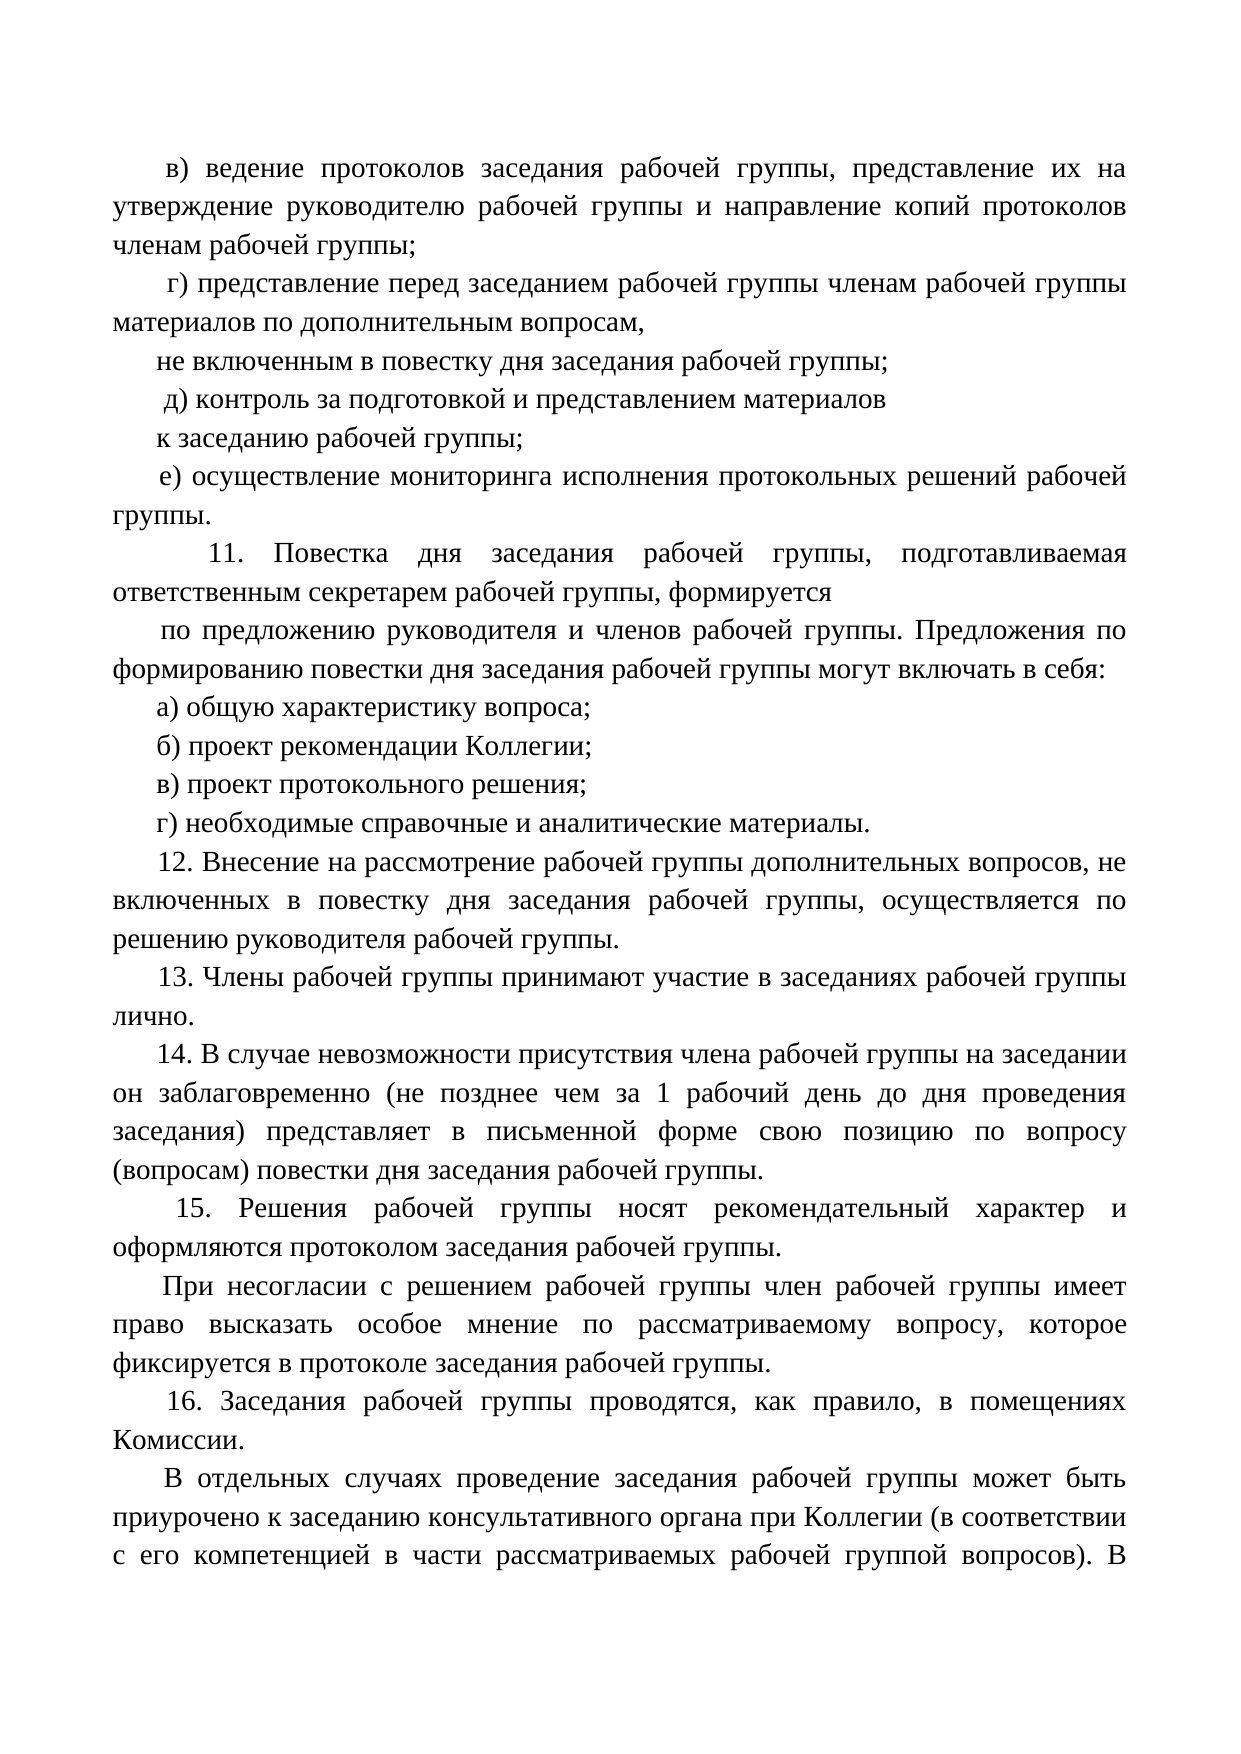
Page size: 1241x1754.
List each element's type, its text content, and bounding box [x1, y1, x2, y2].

text 14. В случае невозможности присутствия члена рабочей группы на заседании он заблаговременно (не позднее чем за 1 рабочий день до дня проведения заседания) представляет в письменной форме свою позицию по вопросу (вопросам) повестки дня заседания рабочей группы. [112, 1036, 1128, 1186]
text г) представление перед заседанием рабочей группы членам рабочей группы материалов по дополнительным вопросам, [112, 266, 1128, 338]
text е) осуществление мониторинга исполнения протокольных решений рабочей группы. [112, 458, 1128, 530]
text не включенным в повестку дня заседания рабочей группы; [112, 343, 1128, 376]
text в) проект протокольного решения; [112, 767, 1128, 800]
text б) проект рекомендации Коллегии; [112, 728, 1128, 762]
text д) контроль за подготовкой и представлением материалов [112, 381, 1128, 415]
text к заседанию рабочей группы; [112, 420, 1128, 453]
text 12. Внесение на рассмотрение рабочей группы дополнительных вопросов, не включенных в повестку дня заседания рабочей группы, осуществляется по решению руководителя рабочей группы. [112, 844, 1128, 954]
text 13. Члены рабочей группы принимают участие в заседаниях рабочей группы лично. [112, 959, 1128, 1031]
text При несогласии с решением рабочей группы член рабочей группы имеет право высказать особое мнение по рассматриваемому вопросу, которое фиксируется в протоколе заседания рабочей группы. [112, 1268, 1128, 1378]
text 16. Заседания рабочей группы проводятся, как правило, в помещениях Комиссии. [112, 1383, 1128, 1455]
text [112, 1460, 1128, 1571]
text 11. Повестка дня заседания рабочей группы, подготавливаемая ответственным секретарем рабочей группы, формируется [112, 535, 1128, 607]
text в) ведение протоколов заседания рабочей группы, представление их на утверждение руководителю рабочей группы и направление копий протоколов членам рабочей группы; [112, 150, 1128, 261]
text 15. Решения рабочей группы носят рекомендательный характер и оформляются протоколом заседания рабочей группы. [112, 1191, 1128, 1263]
text а) общую характеристику вопроса; [112, 689, 1128, 723]
text по предложению руководителя и членов рабочей группы. Предложения по формированию повестки дня заседания рабочей группы могут включать в себя: [112, 612, 1128, 684]
text г) необходимые справочные и аналитические материалы. [112, 805, 1128, 839]
